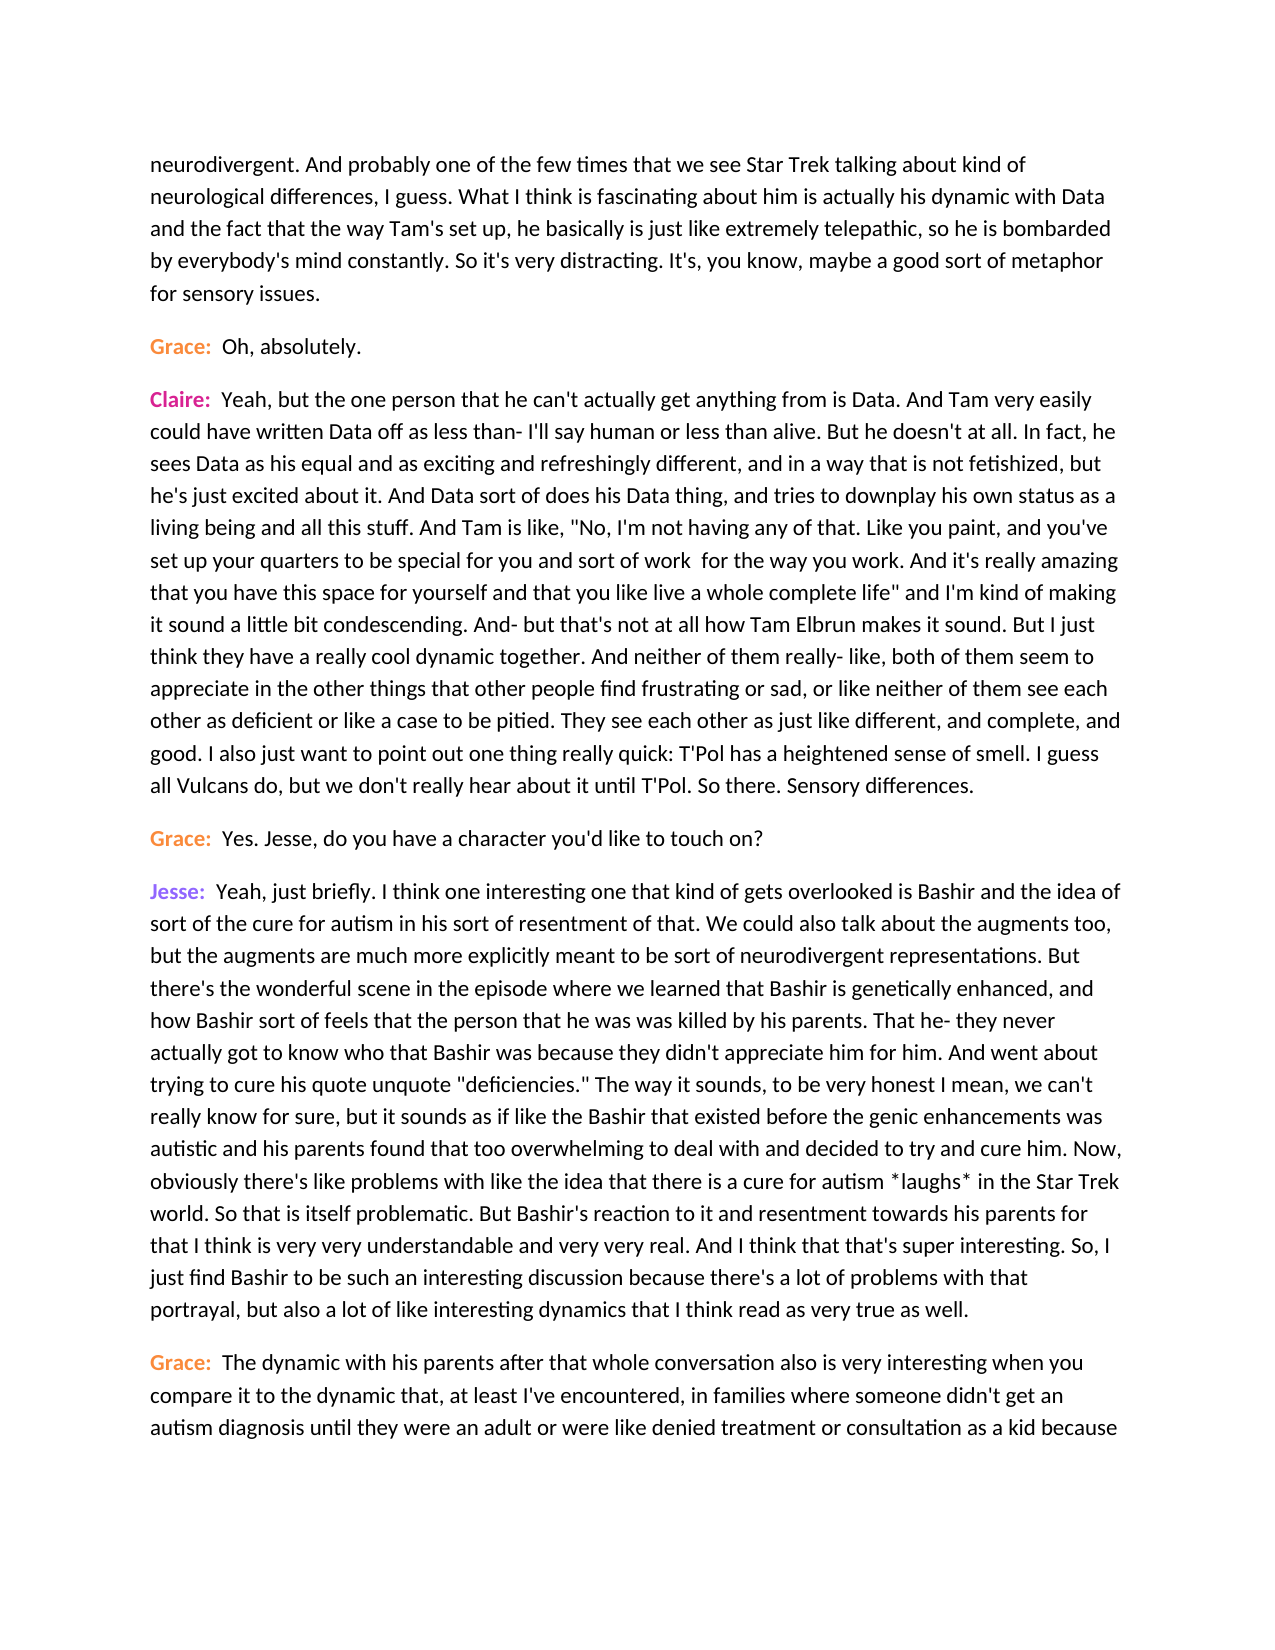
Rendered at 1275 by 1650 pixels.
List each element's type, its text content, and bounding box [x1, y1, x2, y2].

text Jesse: Yeah, just briefly. I think one interesting one that kind of gets overlooked is Bashir and the idea of sort of the cure for autism in his sort of resentment of that. We could also talk about the augments too, but the augments are much more explicitly meant to be sort of neurodivergent representations. But there's the wonderful scene in the episode where we learned that Bashir is genetically enhanced, and how Bashir sort of feels that the person that he was was killed by his parents. That he- they never actually got to know who that Bashir was because they didn't appreciate him for him. And went about trying to cure his quote unquote "deficiencies." The way it sounds, to be very honest I mean, we can't really know for sure, but it sounds as if like the Bashir that existed before the genic enhancements was autistic and his parents found that too overwhelming to deal with and decided to try and cure him. Now, obviously there's like problems with like the idea that there is a cure for autism *laughs* in the Star Trek world. So that is itself problematic. But Bashir's reaction to it and resentment towards his parents for that I think is very very understandable and very very real. And I think that that's super interesting. So, I just find Bashir to be such an interesting discussion because there's a lot of problems with that portrayal, but also a lot of like interesting dynamics that I think read as very true as well. [150, 877, 1125, 1323]
text Grace: Yes. Jesse, do you have a character you'd like to touch on? [150, 824, 1125, 852]
text Claire: Yeah, but the one person that he can't actually get anything from is Data. And Tam very easily could have written Data off as less than- I'll say human or less than alive. But he doesn't at all. In fact, he sees Data as his equal and as exciting and refreshingly different, and in a way that is not fetishized, but he's just excited about it. And Data sort of does his Data thing, and tries to downplay his own status as a living being and all this stuff. And Tam is like, "No, I'm not having any of that. Like you paint, and you've set up your quarters to be special for you and sort of work for the way you work. And it's really amazing that you have this space for yourself and that you like live a whole complete life" and I'm kind of making it sound a little bit condescending. And- but that's not at all how Tam Elbrun makes it sound. But I just think they have a really cool dynamic together. And neither of them really- like, both of them seem to appreciate in the other things that other people find frustrating or sad, or like neither of them see each other as deficient or like a case to be pitied. They see each other as just like different, and complete, and good. I also just want to point out one thing really quick: T'Pol has a heightened sense of smell. I guess all Vulcans do, but we don't really hear about it until T'Pol. So there. Sensory differences. [150, 385, 1125, 799]
text Grace: Oh, absolutely. [150, 332, 1125, 360]
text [150, 1348, 1125, 1441]
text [150, 150, 1125, 307]
